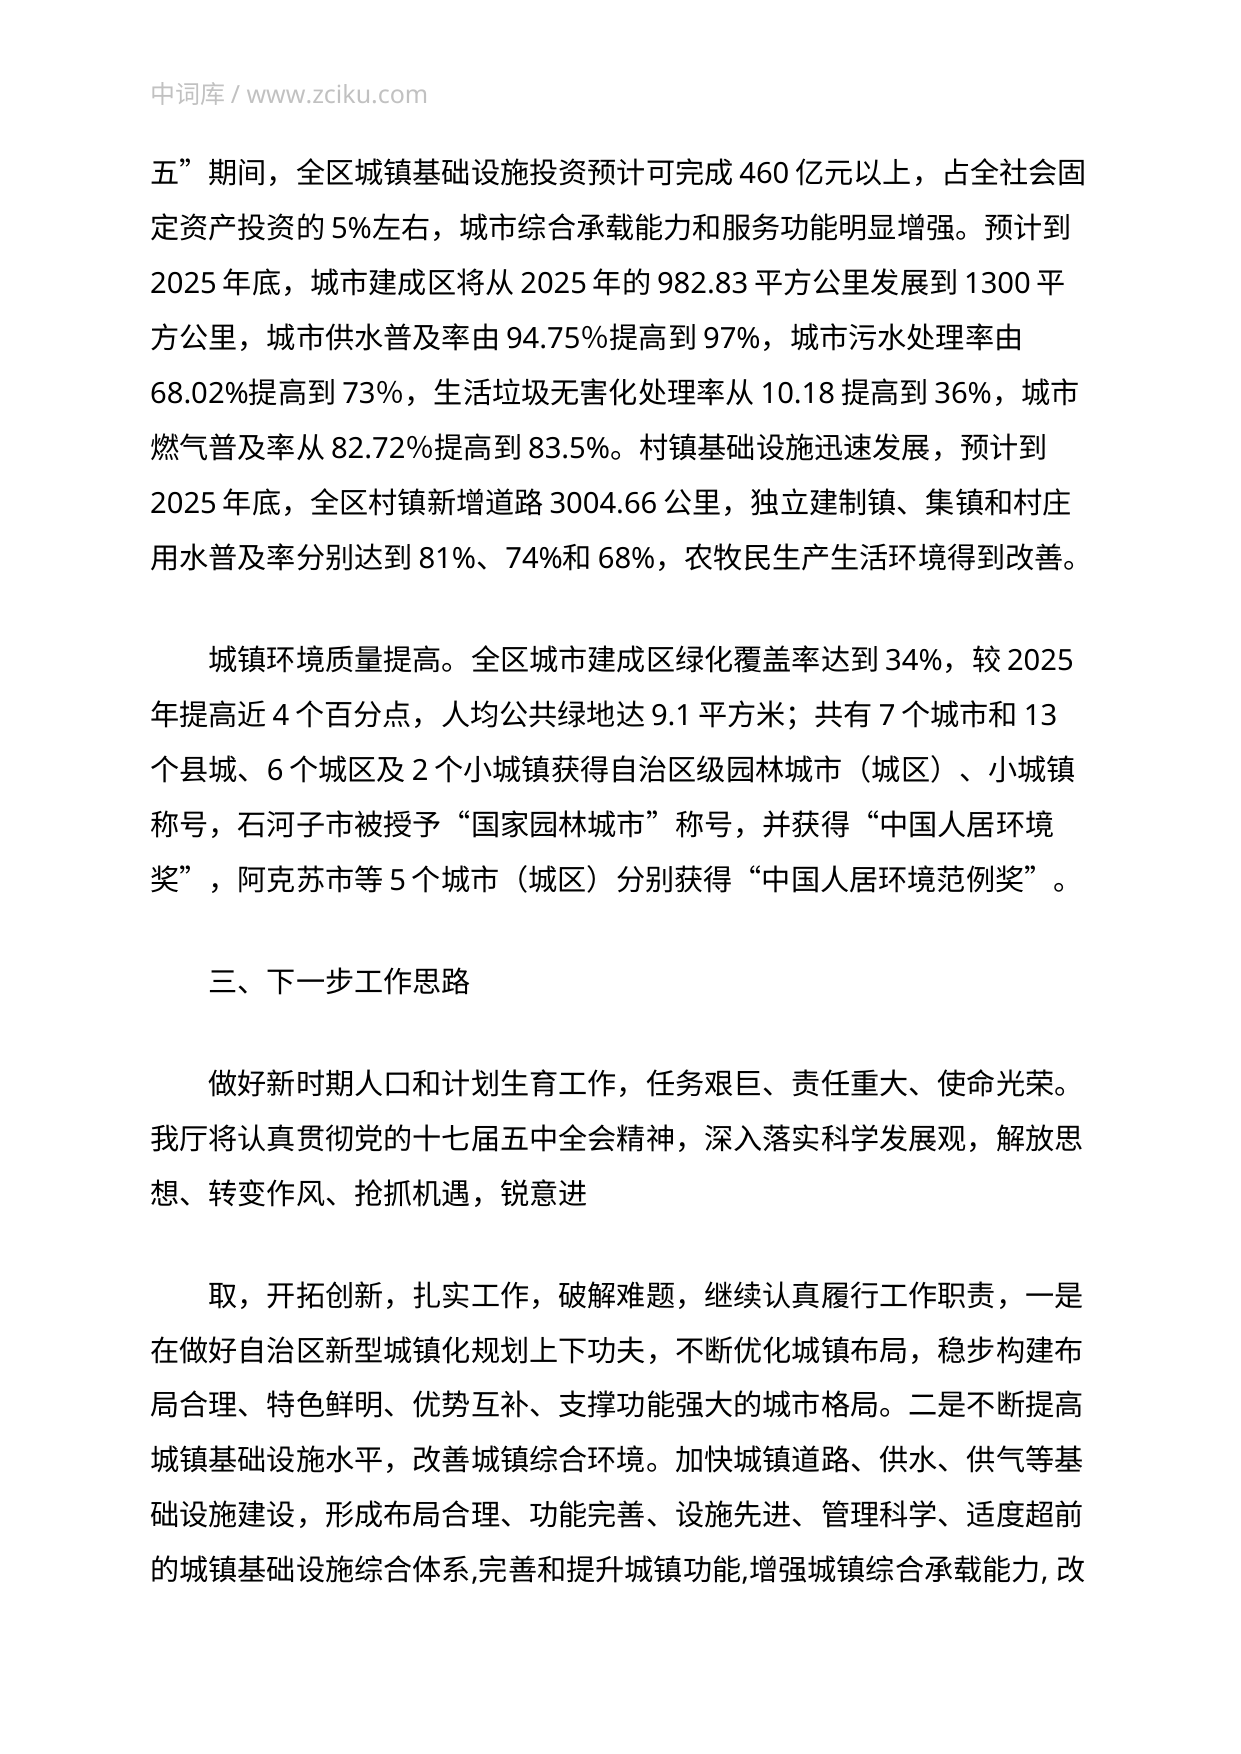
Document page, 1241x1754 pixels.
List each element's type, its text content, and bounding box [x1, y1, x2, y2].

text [150, 1272, 1090, 1589]
text 做好新时期人口和计划生育工作，任务艰巨、责任重大、使命光荣。我厅将认真贯彻党的十七届五中全会精神，深入落实科学发展观，解放思想、转变作风、抢抓机遇，锐意进 [150, 1061, 1090, 1213]
text 城镇环境质量提高。全区城市建成区绿化覆盖率达到34%，较2025年提高近4个百分点，人均公共绿地达9.1平方米；共有7个城市和13个县城、6个城区及2个小城镇获得自治区级园林城市（城区）、小城镇称号，石河子市被授予“国家园林城市”称号，并获得“中国人居环境奖”，阿克苏市等5个城市（城区）分别获得“中国人居环境范例奖”。 [150, 637, 1090, 899]
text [150, 150, 1090, 577]
text 三、下一步工作思路 [150, 959, 1090, 1001]
